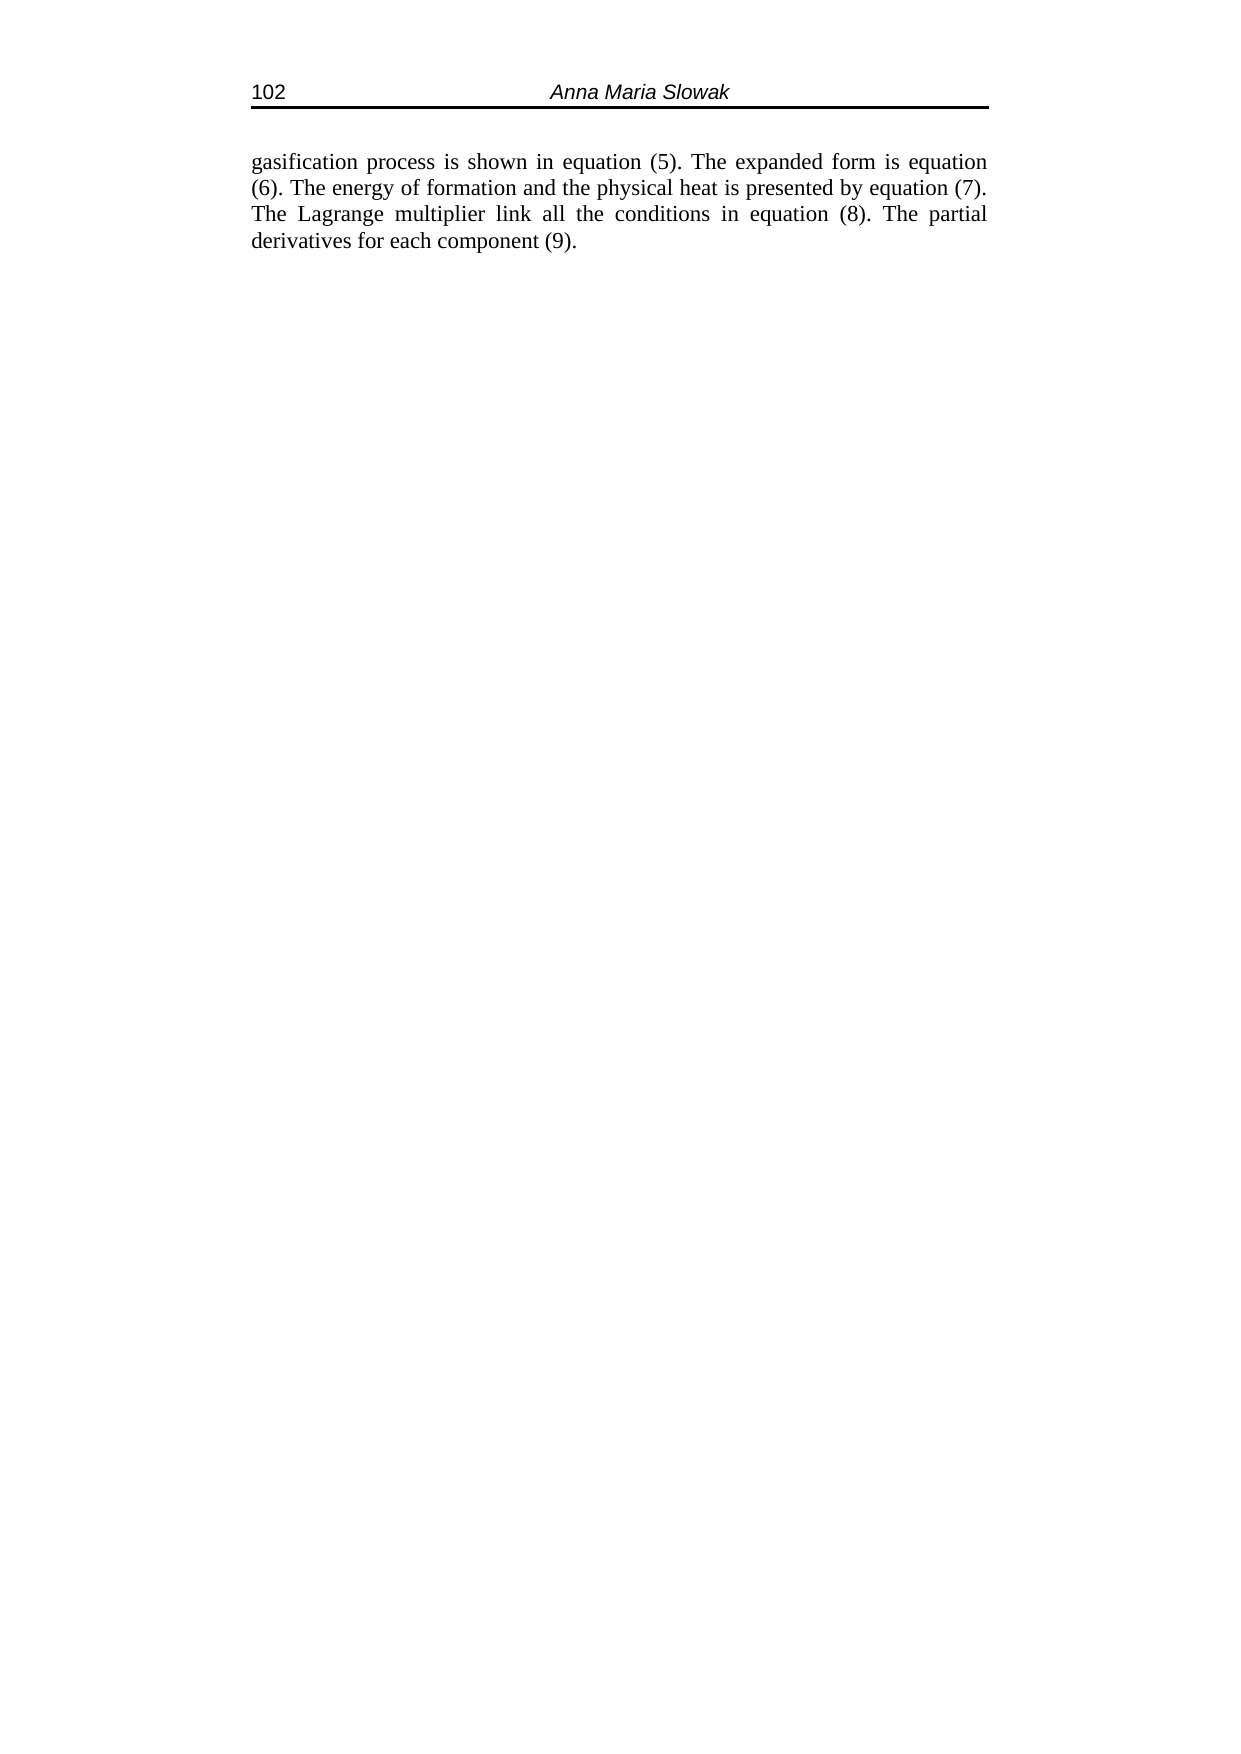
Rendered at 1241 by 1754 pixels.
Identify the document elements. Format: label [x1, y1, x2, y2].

text [251, 148, 989, 253]
